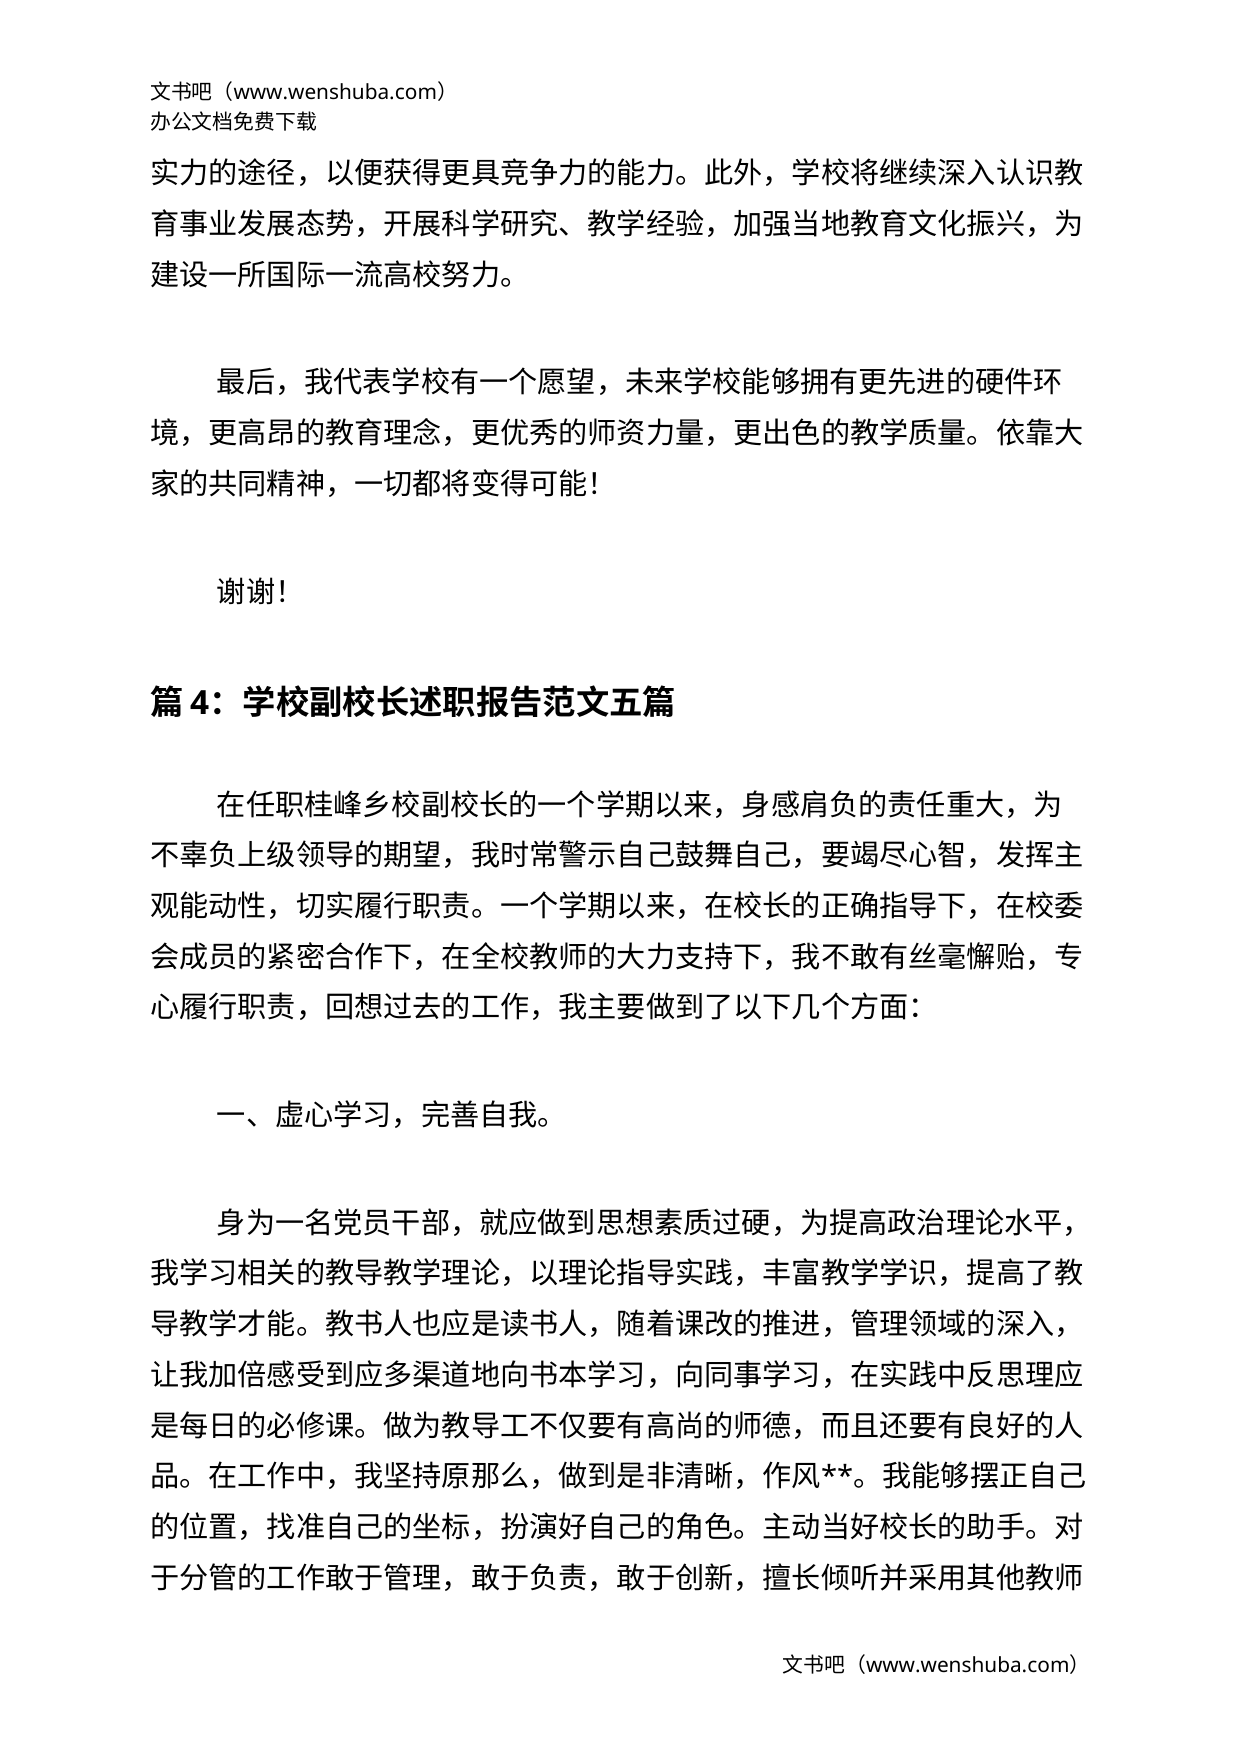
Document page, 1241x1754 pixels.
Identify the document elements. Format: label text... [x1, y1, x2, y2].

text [150, 1199, 1090, 1597]
text 篇4：学校副校长述职报告范文五篇 [150, 676, 1090, 724]
text 一、虚心学习，完善自我。 [150, 1092, 1090, 1134]
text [150, 150, 1090, 294]
text 最后，我代表学校有一个愿望，未来学校能够拥有更先进的硬件环境，更高昂的教育理念，更优秀的师资力量，更出色的教学质量。依靠大家的共同精神，一切都将变得可能！ [150, 359, 1090, 503]
text 谢谢！ [150, 568, 1090, 610]
text 在任职桂峰乡校副校长的一个学期以来，身感肩负的责任重大，为不辜负上级领导的期望，我时常警示自己鼓舞自己，要竭尽心智，发挥主观能动性，切实履行职责。一个学期以来，在校长的正确指导下，在校委会成员的紧密合作下，在全校教师的大力支持下，我不敢有丝毫懈贻，专心履行职责，回想过去的工作，我主要做到了以下几个方面： [150, 781, 1090, 1026]
